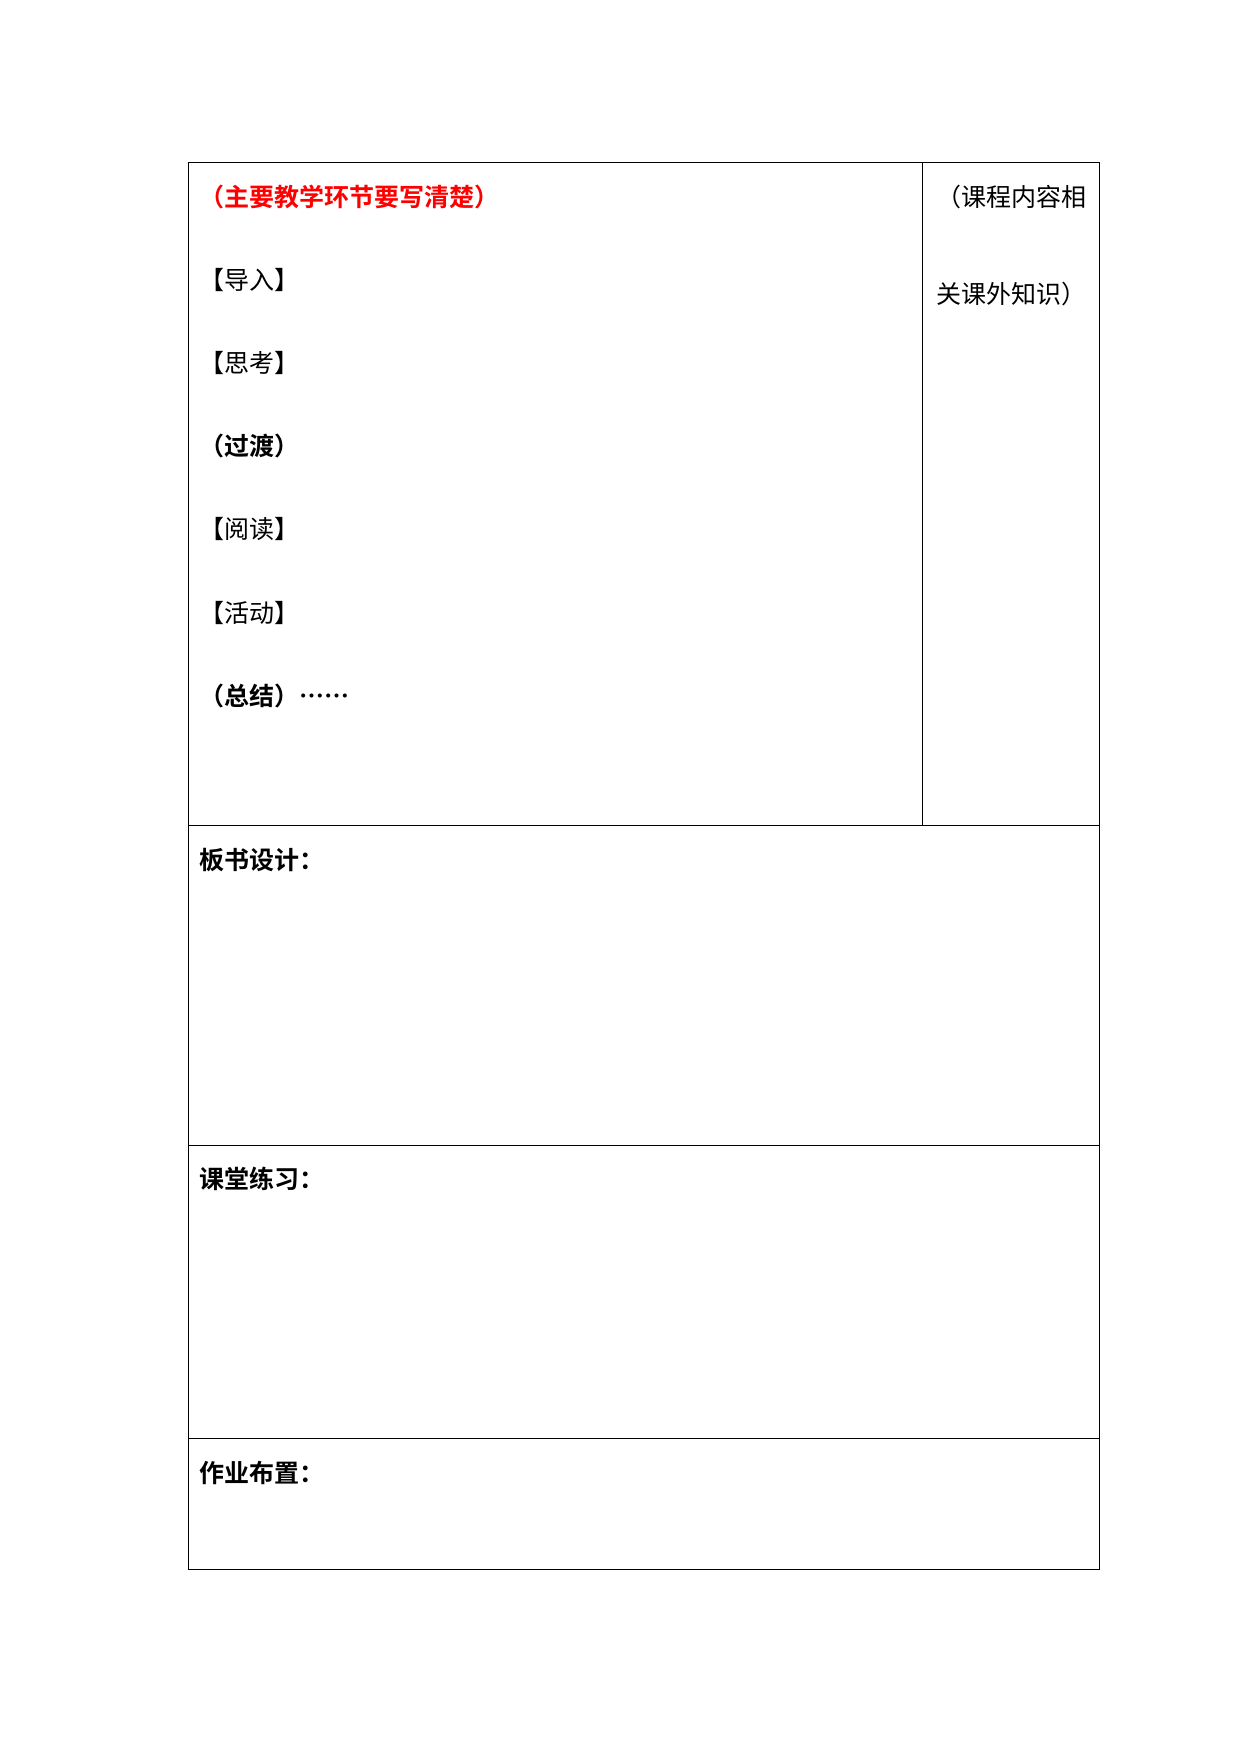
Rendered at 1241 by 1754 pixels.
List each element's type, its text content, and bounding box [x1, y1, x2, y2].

table_cell 作业布置： [189, 1439, 1099, 1569]
table_cell 板书设计： [189, 826, 1099, 1144]
table_cell （课程内容相关课外知识） [923, 163, 1099, 825]
table_cell 课堂练习： [189, 1146, 1099, 1438]
table_cell （主要教学环节要写清楚） 【导入】 【思考】 （过渡） 【阅读】 【活动】 （总结）…… [189, 163, 922, 825]
